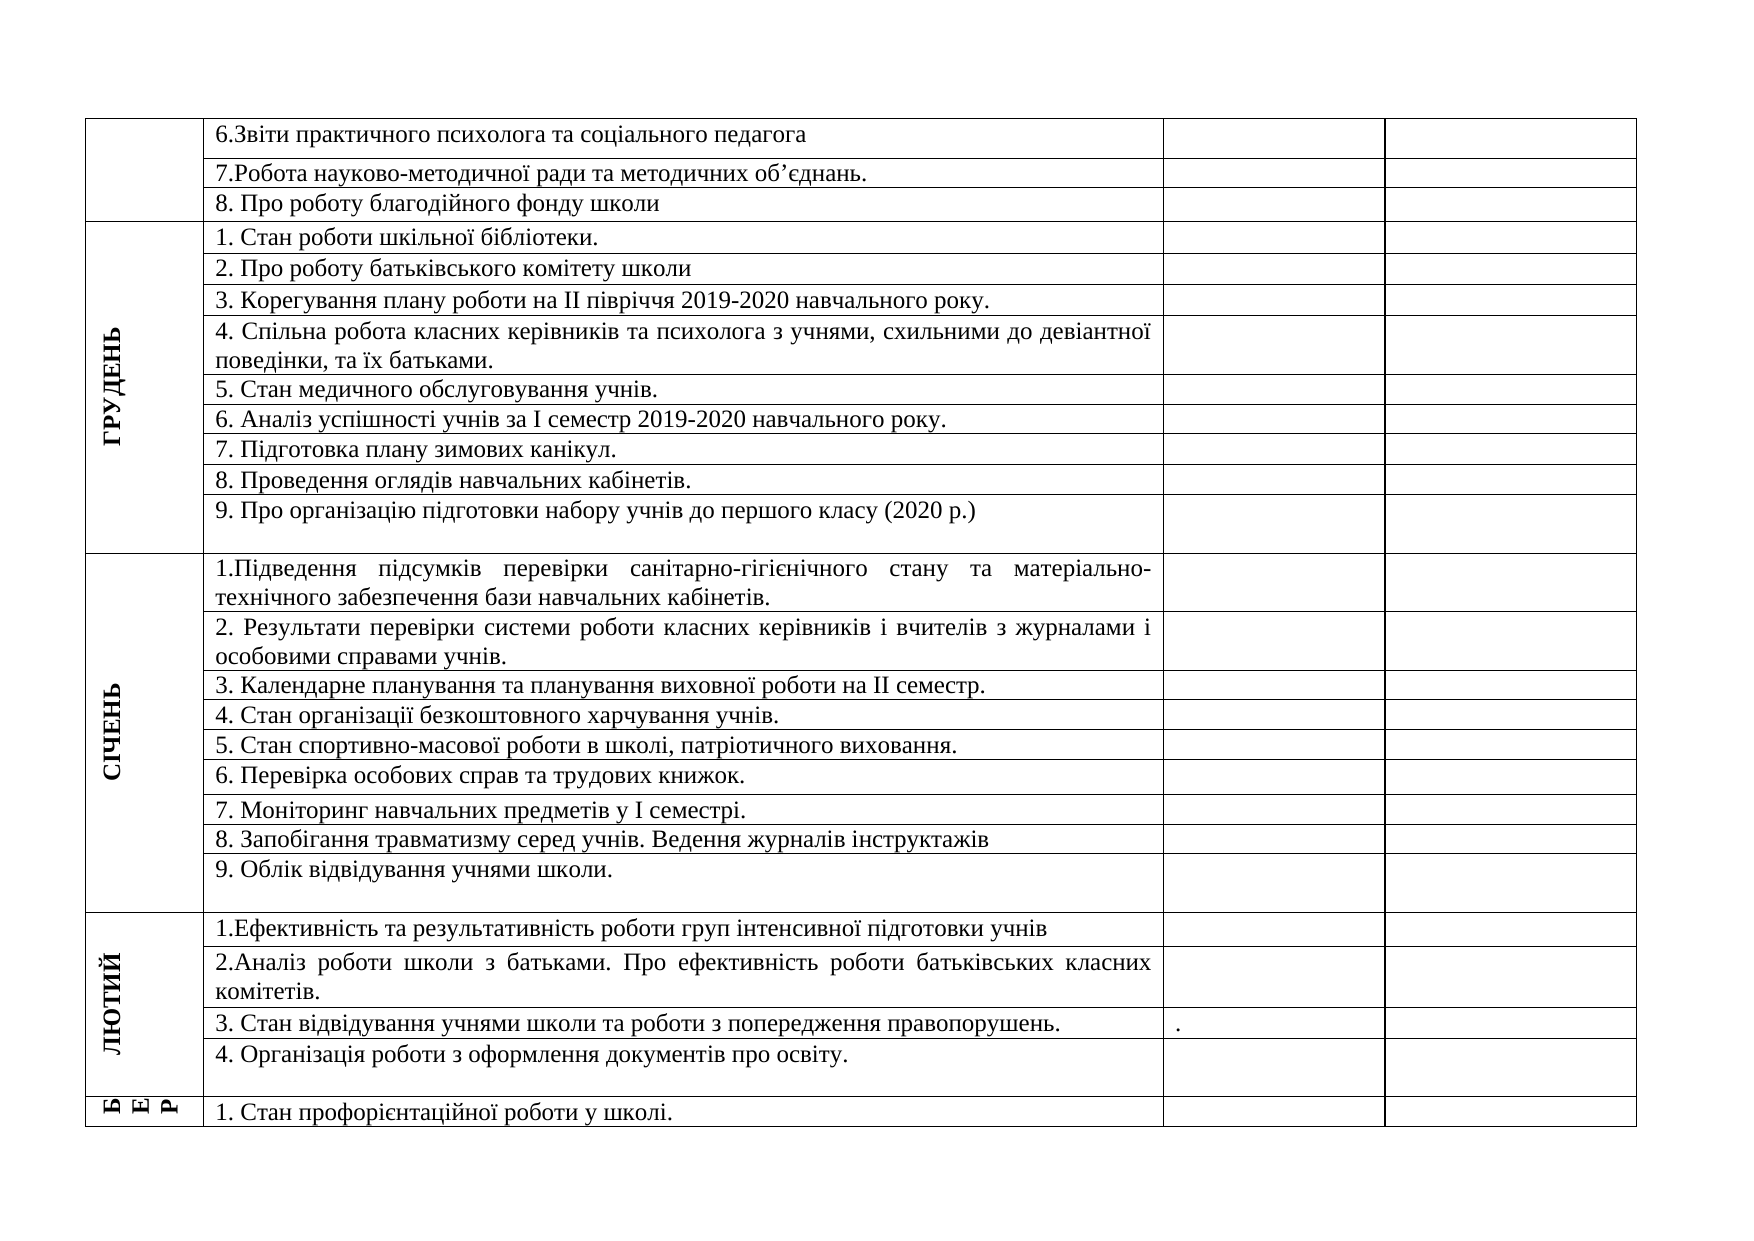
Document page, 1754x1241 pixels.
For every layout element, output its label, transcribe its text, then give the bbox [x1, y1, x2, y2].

table_cell [1386, 434, 1636, 464]
table_cell 1.Ефективність та результативність роботи груп інтенсивної підготовки учнів [204, 913, 1163, 946]
table_cell [1386, 554, 1636, 611]
table_cell [1386, 495, 1636, 552]
table_cell [1386, 285, 1636, 315]
table_cell . [1164, 1008, 1384, 1038]
table_cell [1386, 1097, 1636, 1126]
table_cell СІЧЕНЬ [86, 554, 203, 912]
table_cell 5. Стан спортивно-масової роботи в школі, патріотичного виховання. [204, 730, 1163, 759]
table_cell [1386, 947, 1636, 1007]
table_cell ГРУДЕНЬ [86, 222, 203, 552]
table_cell 4. Спільна робота класних керівників та психолога з учнями, схильними до девіантної поведінки, та їх батьками. [204, 316, 1163, 373]
table_cell [1386, 795, 1636, 823]
table_cell [1164, 188, 1384, 221]
table_cell [1164, 612, 1384, 669]
table_cell 3. Стан відвідування учнями школи та роботи з попередження правопорушень. [204, 1008, 1163, 1038]
table_cell 3. Корегування плану роботи на ІІ півріччя 2019-2020 навчального року. [204, 285, 1163, 315]
table_cell [1164, 285, 1384, 315]
table_cell 3. Календарне планування та планування виховної роботи на ІІ семестр. [204, 671, 1163, 699]
table_cell 2. Результати перевірки системи роботи класних керівників і вчителів з журналами і особовими справами учнів. [204, 612, 1163, 669]
table_cell [1386, 159, 1636, 187]
table_cell 8. Проведення оглядів навчальних кабінетів. [204, 465, 1163, 494]
table_cell 4. Стан організації безкоштовного харчування учнів. [204, 700, 1163, 729]
table_cell [1386, 405, 1636, 433]
table_cell [1386, 825, 1636, 853]
table_cell [1386, 254, 1636, 284]
table_cell [1164, 554, 1384, 611]
table_cell 1.Підведення підсумків перевірки санітарно-гігієнічного стану та матеріально-технічного забезпечення бази навчальних кабінетів. [204, 554, 1163, 611]
table_cell 9. Облік відвідування учнями школи. [204, 854, 1163, 912]
table_cell [1386, 612, 1636, 669]
table_cell [1164, 825, 1384, 853]
table_cell [1164, 254, 1384, 284]
table_cell [1164, 1039, 1384, 1096]
table_cell 7. Моніторинг навчальних предметів у І семестрі. [204, 795, 1163, 823]
table_cell 4. Організація роботи з оформлення документів про освіту. [204, 1039, 1163, 1096]
table_cell [1386, 671, 1636, 699]
table_cell 6. Аналіз успішності учнів за І семестр 2019-2020 навчального року. [204, 405, 1163, 433]
table_cell 1. Стан профорієнтаційної роботи у школі. [204, 1097, 1163, 1126]
table_cell 9. Про організацію підготовки набору учнів до першого класу (2020 р.) [204, 495, 1163, 552]
table_cell [1164, 913, 1384, 946]
table_cell [1164, 434, 1384, 464]
table_cell 8. Запобігання травматизму серед учнів. Ведення журналів інструктажів [204, 825, 1163, 853]
table_cell 1. Стан роботи шкільної бібліотеки. [204, 222, 1163, 252]
table_cell ЛЮТИЙ [86, 913, 203, 1096]
table_cell 5. Стан медичного обслуговування учнів. [204, 375, 1163, 403]
table_cell [1386, 119, 1636, 157]
table_cell [1386, 1039, 1636, 1096]
table_cell [1386, 222, 1636, 252]
table_cell [1386, 465, 1636, 494]
table_cell [1386, 760, 1636, 794]
table_cell [1164, 119, 1384, 157]
table_cell [1164, 760, 1384, 794]
table_cell 7. Підготовка плану зимових канікул. [204, 434, 1163, 464]
table_cell [1386, 700, 1636, 729]
table_cell [1164, 700, 1384, 729]
table_cell 2. Про роботу батьківського комітету школи [204, 254, 1163, 284]
table_cell [1386, 375, 1636, 403]
table_cell 6. Перевірка особових справ та трудових книжок. [204, 760, 1163, 794]
table_cell [1164, 854, 1384, 912]
table_cell [1386, 913, 1636, 946]
table_cell [1386, 730, 1636, 759]
table_cell [1164, 405, 1384, 433]
table_cell [1386, 316, 1636, 373]
table_cell [1386, 854, 1636, 912]
table_cell [1164, 375, 1384, 403]
table_cell [1164, 316, 1384, 373]
table_cell 8. Про роботу благодійного фонду школи [204, 188, 1163, 221]
table_cell [1164, 1097, 1384, 1126]
table_cell 7.Робота науково-методичної ради та методичних об’єднань. [204, 159, 1163, 187]
table_cell [1164, 730, 1384, 759]
table_cell 2.Аналіз роботи школи з батьками. Про ефективність роботи батьківських класних комітетів. [204, 947, 1163, 1007]
table_cell [1164, 671, 1384, 699]
table_cell БЕРЕЗЕНЬ [86, 1097, 203, 1126]
table_cell [1164, 795, 1384, 823]
table_cell [1386, 1008, 1636, 1038]
table_cell [1164, 495, 1384, 552]
table_cell [1164, 159, 1384, 187]
table_cell [1164, 222, 1384, 252]
table_cell [1164, 947, 1384, 1007]
table_cell [1386, 188, 1636, 221]
table_cell 6.Звіти практичного психолога та соціального педагога [204, 119, 1163, 157]
table_cell [1164, 465, 1384, 494]
